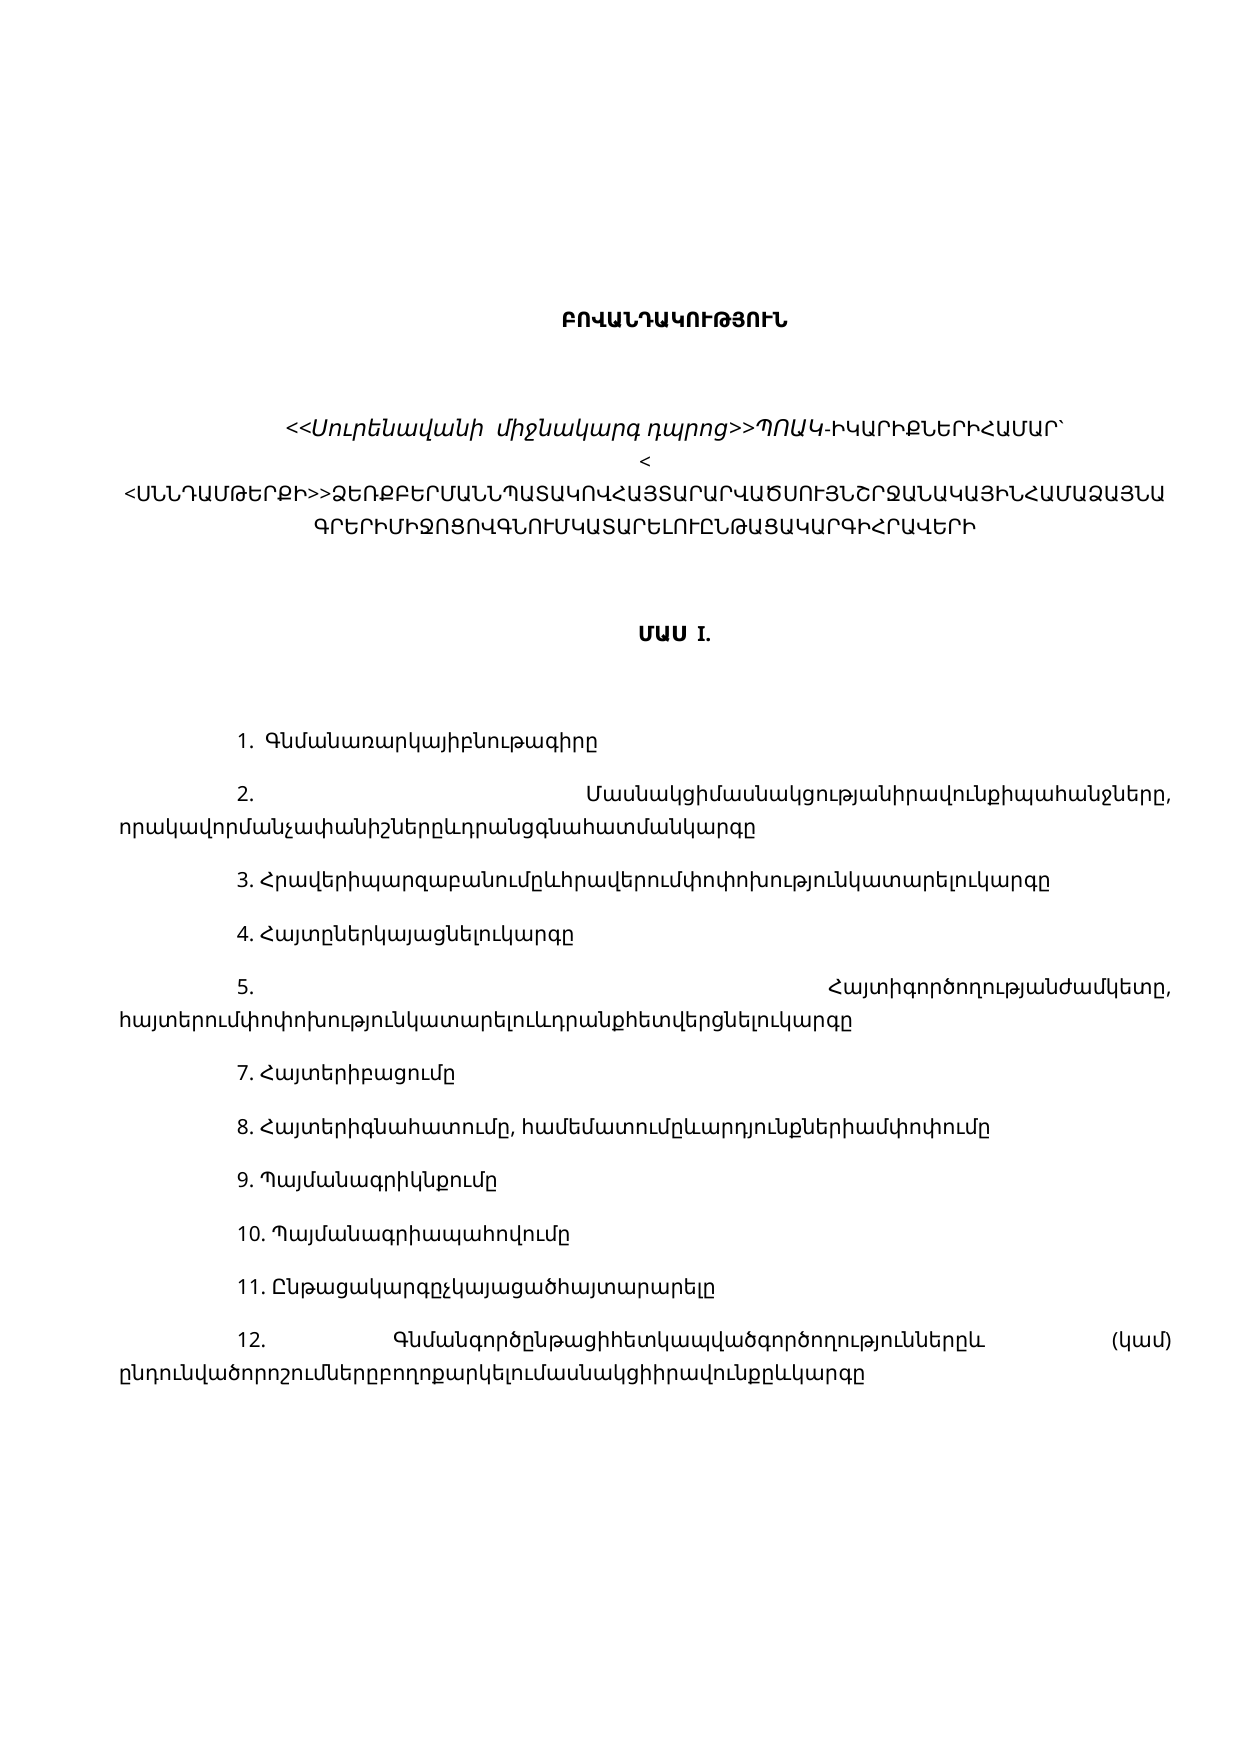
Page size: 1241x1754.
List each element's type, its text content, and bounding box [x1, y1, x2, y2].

text 5. Հայտիգործողությանժամկետը, հայտերումփոփոխությունկատարելուևդրանքհետվերցնելուկարգը [118, 972, 1171, 1033]
text 9. Պայմանագրիկնքումը [118, 1165, 1171, 1194]
text 8. Հայտերիգնահատումը, համեմատումըևարդյունքներիամփոփումը [118, 1112, 1171, 1140]
text 3. Հրավերիպարզաբանումըևհրավերումփոփոխությունկատարելուկարգը [118, 865, 1171, 894]
text 11. Ընթացակարգըչկայացածհայտարարելը [118, 1272, 1171, 1301]
text <<Սուրենավանի միջնակարգ դպրոց>>ՊՈԱԿ-ԻԿԱՐԻՔՆԵՐԻՀԱՄԱՐ` <<ՍՆՆԴԱՄԹԵՐՔԻ>>ՁԵՌՔԲԵՐՄԱՆՆՊԱՏԱԿՈՎՀԱՅՏԱՐԱՐՎԱԾՍՈՒՅՆՇՐՋԱՆԱԿԱՅԻՆՀԱՄԱՁԱՅՆԱԳՐԵՐԻՄԻՋՈՑՈՎԳՆՈՒՄԿԱՏԱՐԵԼՈՒԸՆԹԱՑԱԿԱՐԳԻՀՐԱՎԵՐԻ [118, 412, 1171, 541]
text 2. Մասնակցիմասնակցությանիրավունքիպահանջները, որակավորմանչափանիշներըևդրանցգնահատմանկարգը [118, 779, 1171, 840]
text 7. Հայտերիբացումը [118, 1058, 1171, 1087]
text 12. Գնմանգործընթացիհետկապվածգործողություններըև (կամ) ընդունվածորոշումներըբողոքարկելումասնակցիիրավունքըևկարգը [118, 1326, 1171, 1387]
text 4. Հայտըներկայացնելուկարգը [118, 919, 1171, 947]
text 10. Պայմանագրիապահովումը [118, 1219, 1171, 1247]
text ԲՈՎԱՆԴԱԿՈՒԹՅՈՒՆ [118, 305, 1171, 333]
text 1. Գնմանառարկայիբնութագիրը [118, 726, 1171, 754]
text ՄԱՍ I. [118, 619, 1171, 647]
